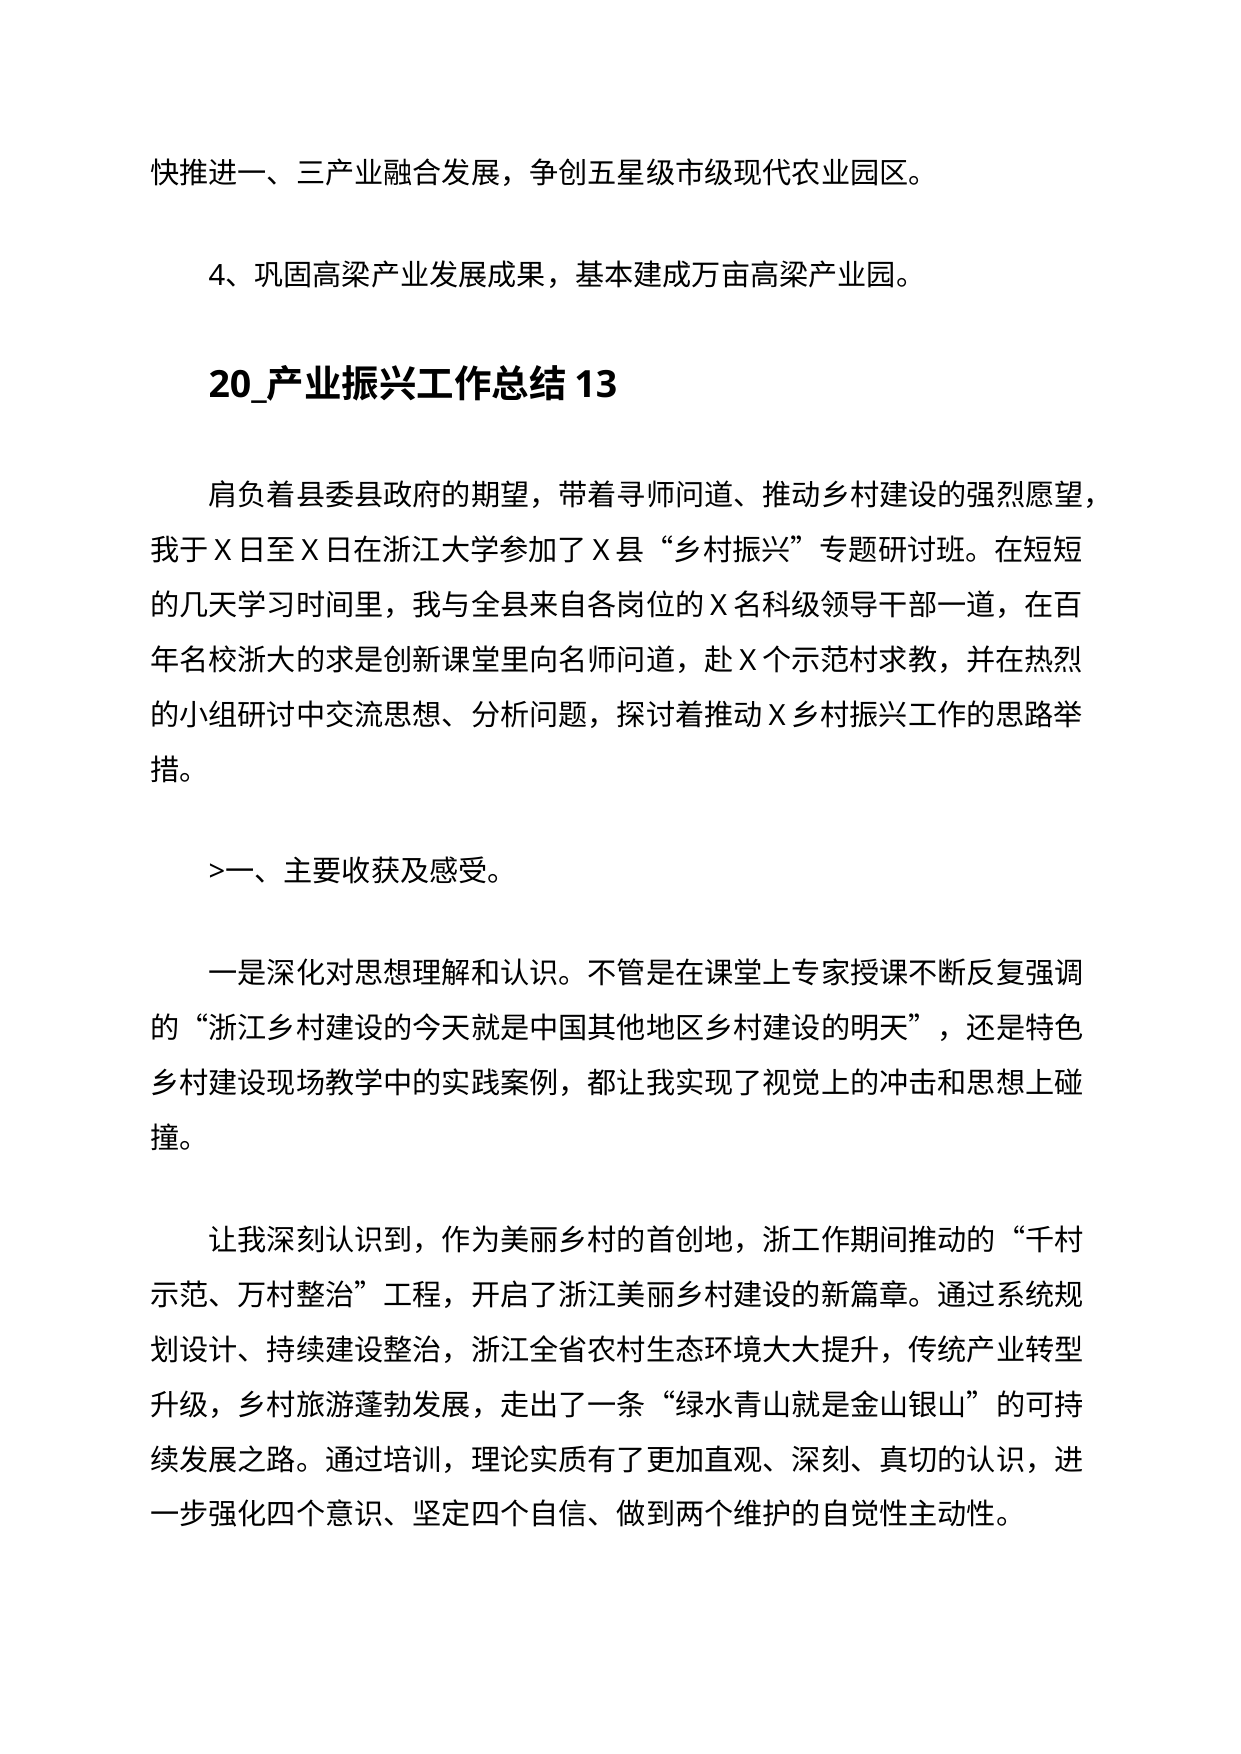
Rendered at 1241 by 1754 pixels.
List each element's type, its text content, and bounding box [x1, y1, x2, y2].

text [150, 150, 1090, 192]
text 肩负着县委县政府的期望，带着寻师问道、推动乡村建设的强烈愿望，我于X日至X日在浙江大学参加了X县“乡村振兴”专题研讨班。在短短的几天学习时间里，我与全县来自各岗位的X名科级领导干部一道，在百年名校浙大的求是创新课堂里向名师问道，赴X个示范村求教，并在热烈的小组研讨中交流思想、分析问题，探讨着推动X乡村振兴工作的思路举措。 [150, 471, 1090, 788]
text 4、巩固高梁产业发展成果，基本建成万亩高梁产业园。 [150, 252, 1090, 294]
text 让我深刻认识到，作为美丽乡村的首创地，浙工作期间推动的“千村示范、万村整治”工程，开启了浙江美丽乡村建设的新篇章。通过系统规划设计、持续建设整治，浙江全省农村生态环境大大提升，传统产业转型升级，乡村旅游蓬勃发展，走出了一条“绿水青山就是金山银山”的可持续发展之路。通过培训，理论实质有了更加直观、深刻、真切的认识，进一步强化四个意识、坚定四个自信、做到两个维护的自觉性主动性。 [150, 1216, 1090, 1533]
text >一、主要收获及感受。 [150, 848, 1090, 890]
text 20_产业振兴工作总结13 [150, 354, 1090, 408]
text 一是深化对思想理解和认识。不管是在课堂上专家授课不断反复强调的“浙江乡村建设的今天就是中国其他地区乡村建设的明天”，还是特色乡村建设现场教学中的实践案例，都让我实现了视觉上的冲击和思想上碰撞。 [150, 950, 1090, 1157]
